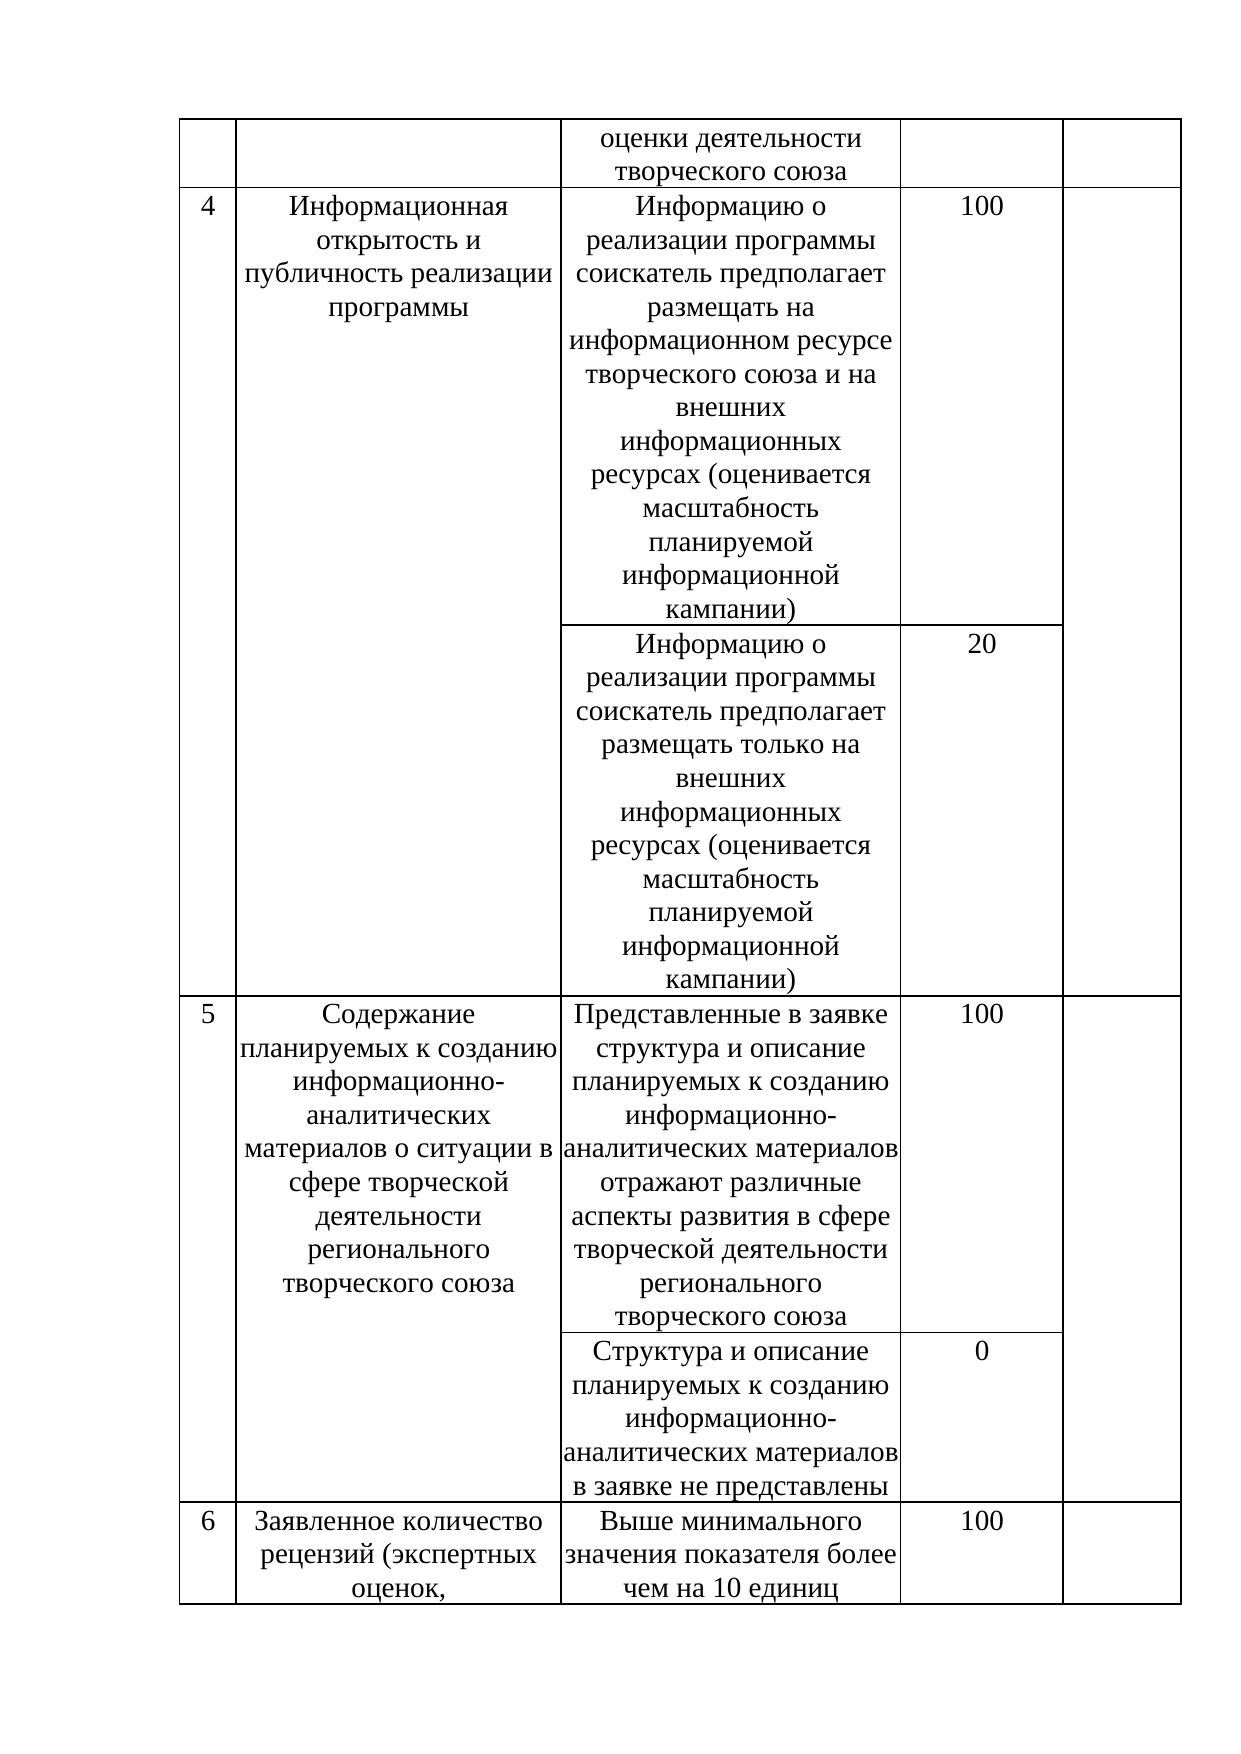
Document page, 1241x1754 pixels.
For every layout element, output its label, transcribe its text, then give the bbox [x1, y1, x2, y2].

table_cell [1064, 1503, 1180, 1603]
table_cell 100 [901, 188, 1062, 624]
table_cell Информацию о реализации программы соискатель предполагает размещать на информационном ресурсе творческого союза и на внешних информационных ресурсах (оценивается масштабность планируемой информационной кампании) [562, 188, 900, 624]
table_cell Информацию о реализации программы соискатель предполагает размещать только на внешних информационных ресурсах (оценивается масштабность планируемой информационной кампании) [562, 626, 900, 995]
table_cell 6 [180, 1503, 235, 1603]
table_cell Содержание планируемых к созданию информационно-аналитических материалов о ситуации в сфере творческой деятельности регионального творческого союза [237, 997, 560, 1501]
table_cell 100 [901, 1503, 1062, 1603]
table_cell Выше минимального значения показателя более чем на 10 единиц [562, 1503, 900, 1603]
table_cell 20 [901, 626, 1062, 995]
table_cell 100 [901, 997, 1062, 1332]
table_cell [1064, 188, 1180, 995]
table_cell 0 [901, 1333, 1062, 1501]
table_cell Информационная открытость и публичность реализации программы [237, 188, 560, 995]
table_cell 5 [180, 997, 235, 1501]
table_cell Представленные в заявке структура и описание планируемых к созданию информационно-аналитических материалов отражают различные аспекты развития в сфере творческой деятельности регионального творческого союза [562, 997, 900, 1332]
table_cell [562, 120, 900, 187]
table_cell 0 [901, 120, 1062, 187]
table_cell [1064, 997, 1180, 1501]
table_cell 4 [180, 188, 235, 995]
table_cell Структура и описание планируемых к созданию информационно-аналитических материалов в заявке не представлены [562, 1333, 900, 1501]
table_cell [237, 1503, 560, 1603]
